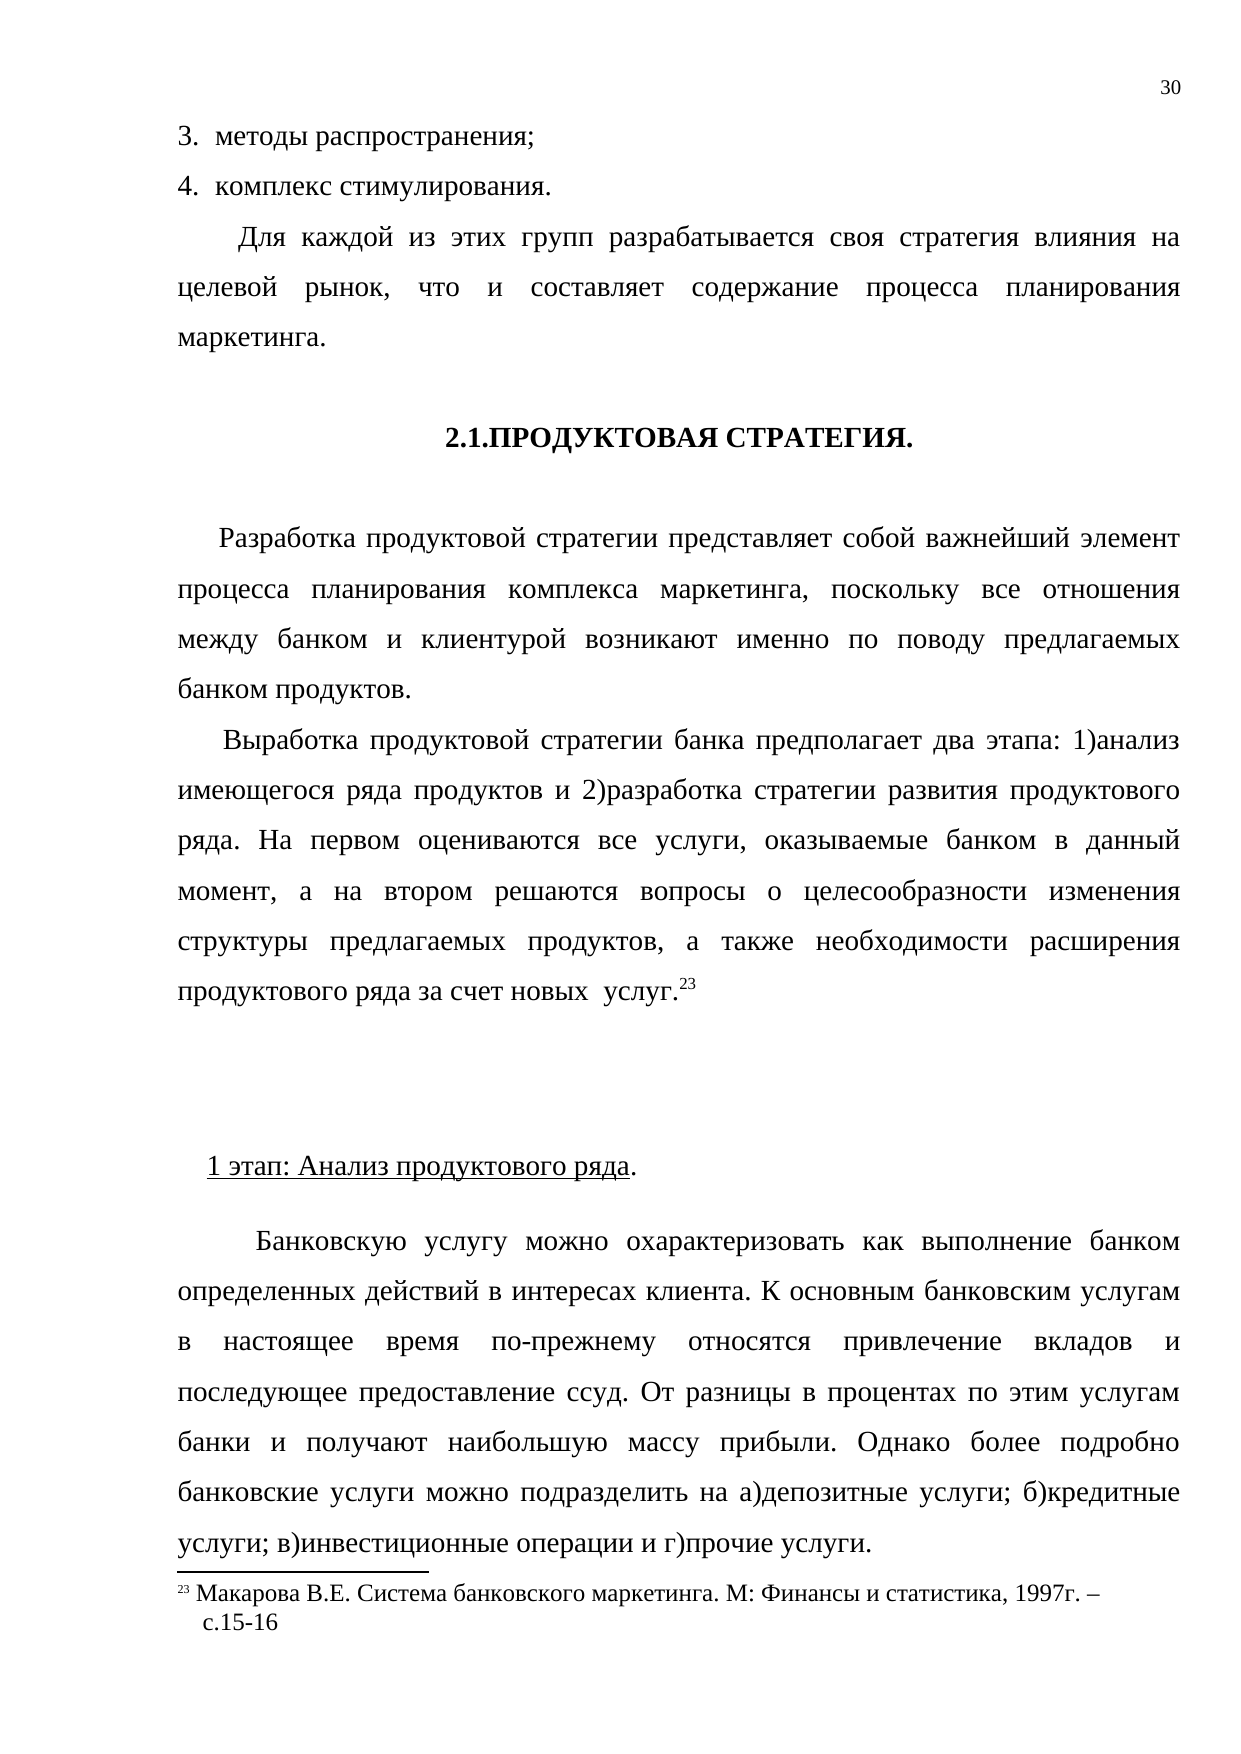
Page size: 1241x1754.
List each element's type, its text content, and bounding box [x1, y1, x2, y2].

list комплекс стимулирования. [177, 168, 1181, 202]
text Выработка продуктовой стратегии банка предполагает два этапа: 1)анализ имеющегося ряда продуктов и 2)разработка стратегии развития продуктового ряда. На первом оцениваются все услуги, оказываемые банком в данный момент, а на втором решаются вопросы о целесообразности изменения структуры предлагаемых продуктов, а также необходимости расширения продуктового ряда за счет новых услуг. [177, 722, 1181, 1007]
list методы распространения; [177, 118, 1181, 152]
text Банковскую услугу можно охарактеризовать как выполнение банком определенных действий в интересах клиента. К основным банковским услугам в настоящее время по-прежнему относятся привлечение вкладов и последующее предоставление ссуд. От разницы в процентах по этим услугам банки и получают наибольшую массу прибыли. Однако более подробно банковские услуги можно подразделить на а)депозитные услуги; б)кредитные услуги; в)инвестиционные операции и г)прочие услуги. [177, 1223, 1181, 1558]
text Разработка продуктовой стратегии представляет собой важнейший элемент процесса планирования комплекса маркетинга, поскольку все отношения между банком и клиентурой возникают именно по поводу предлагаемых банком продуктов. [177, 521, 1181, 705]
subtitle 2.1.ПРОДУКТОВАЯ СТРАТЕГИЯ. [177, 420, 1181, 453]
text Для каждой из этих групп разрабатывается своя стратегия влияния на целевой рынок, что и составляет содержание процесса планирования маркетинга. [177, 219, 1181, 353]
subtitle 1 этап: Анализ продуктового ряда. [177, 1148, 1181, 1182]
